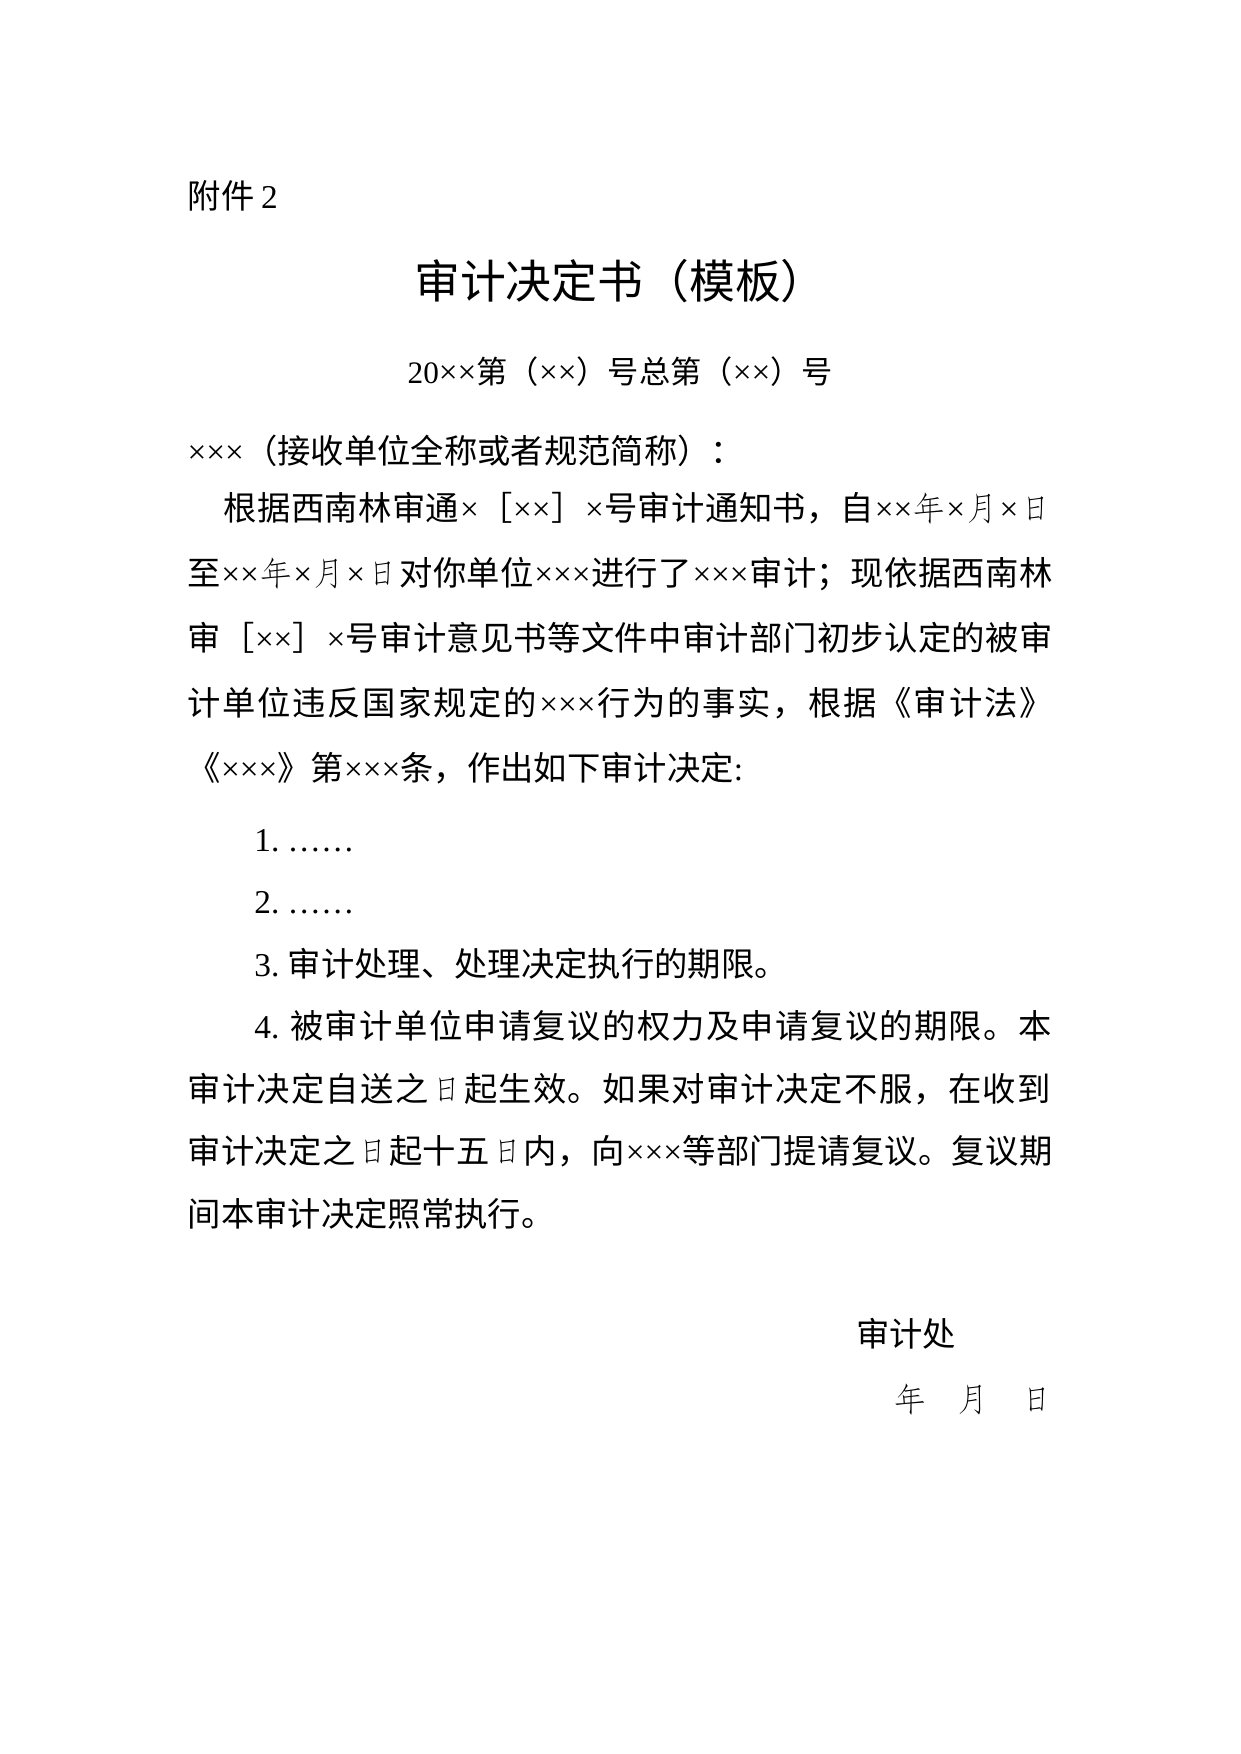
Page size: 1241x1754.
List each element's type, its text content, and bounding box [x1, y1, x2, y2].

text 审计处 [187, 1303, 1053, 1368]
text 根据西南林审通×［××］×号审计通知书，自××年×月×日至××年×月×日对你单位×××进行了×××审计；现依据西南林审［××］×号审计意见书等文件中审计部门初步认定的被审计单位违反国家规定的×××行为的事实，根据《审计法》《×××》第×××条，作出如下审计决定: [187, 476, 1053, 801]
text 3. 审计处理、处理决定执行的期限。 [187, 926, 1053, 988]
text 审计决定书（模板） [187, 243, 1053, 312]
text 2. …… [187, 863, 1053, 926]
text ×××（接收单位全称或者规范简称）： [187, 413, 1053, 476]
text 4. 被审计单位申请复议的权力及申请复议的期限。本审计决定自送之日起生效。如果对审计决定不服，在收到审计决定之日起十五日内，向×××等部门提请复议。复议期间本审计决定照常执行。 [187, 988, 1053, 1238]
text 20××第（××）号总第（××）号 [187, 328, 1053, 397]
text 1. …… [187, 801, 1053, 863]
text 附件2 [187, 162, 1053, 227]
text 年 月 日 [187, 1368, 1053, 1433]
